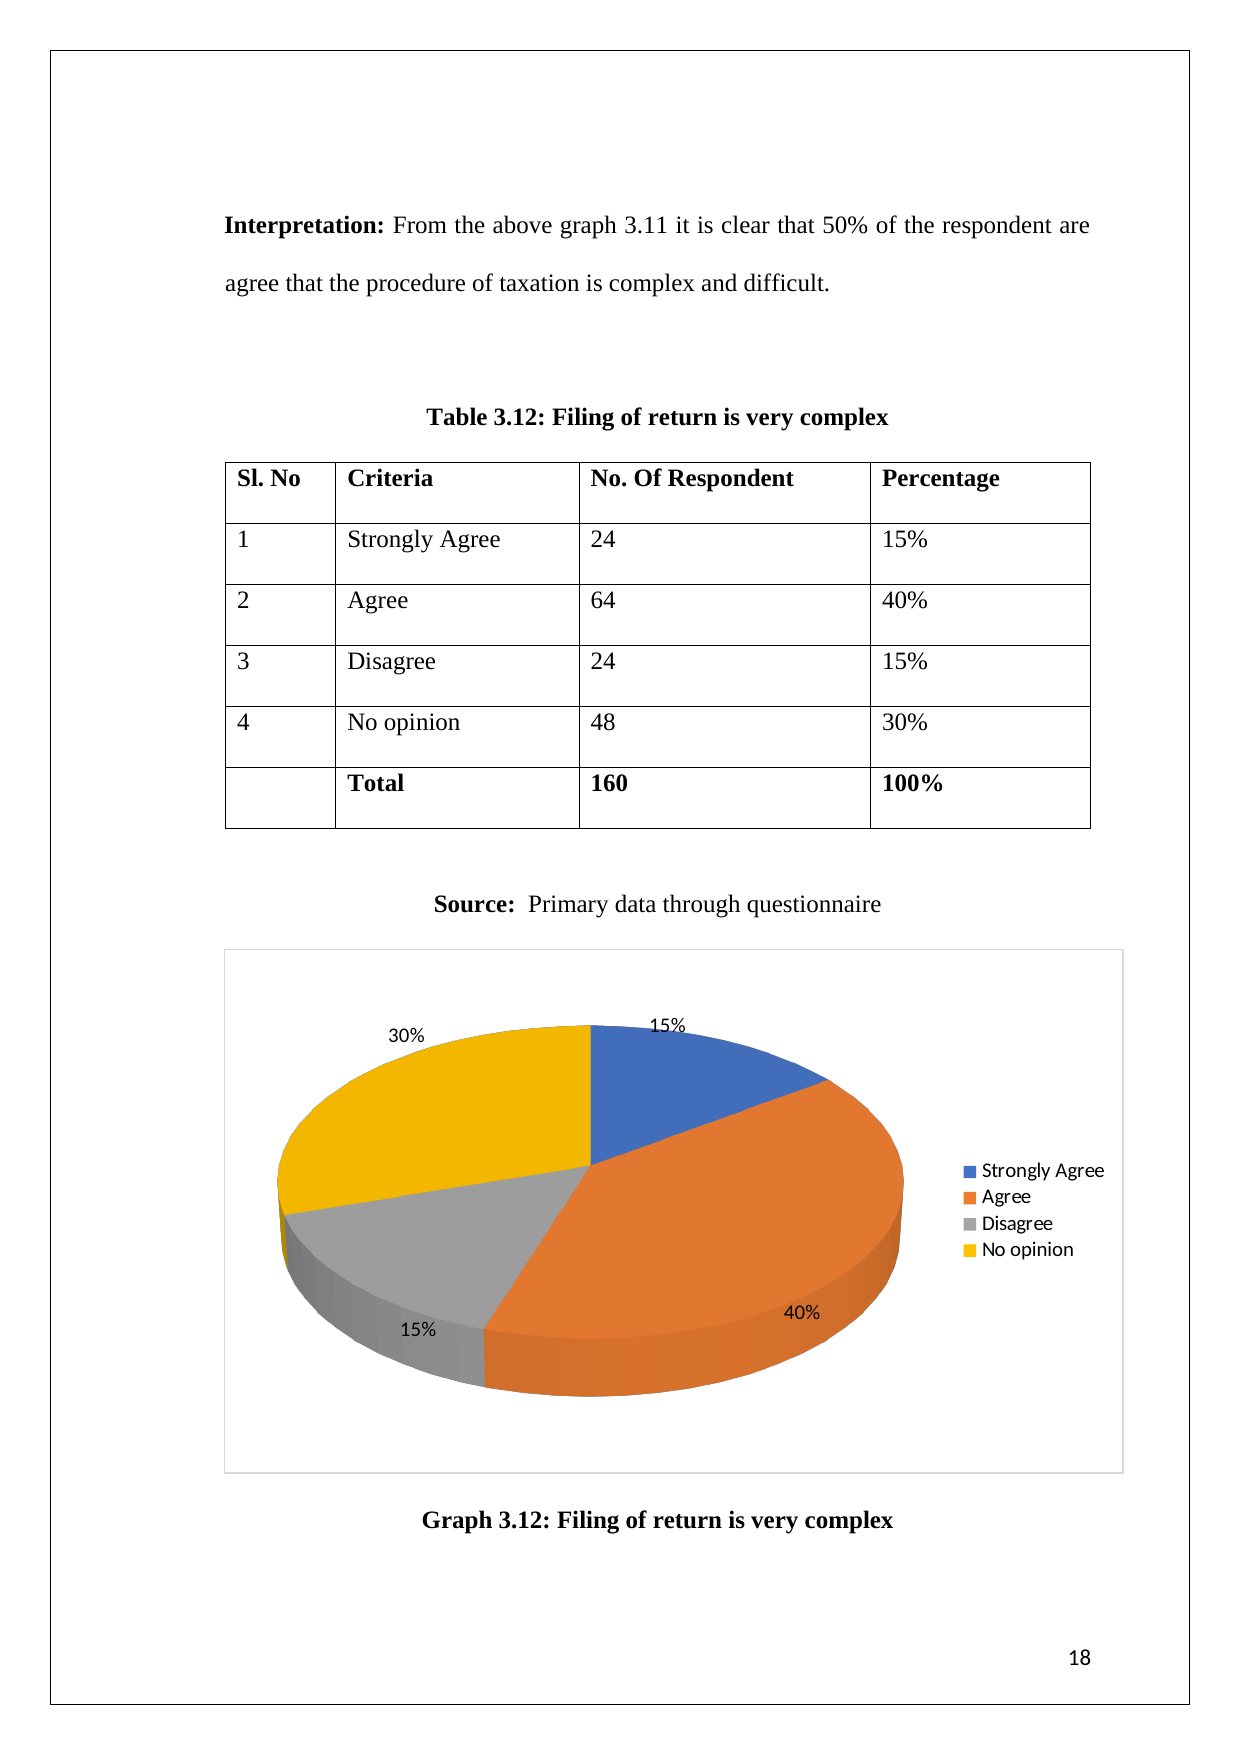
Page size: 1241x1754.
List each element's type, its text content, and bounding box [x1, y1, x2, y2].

text Table 3.12: Filing of return is very complex [224, 402, 1091, 431]
table_cell 1 [226, 524, 335, 584]
table_cell 48 [580, 707, 870, 767]
table_cell 40% [871, 585, 1090, 645]
table_cell No opinion [336, 707, 579, 767]
table_cell Disagree [336, 646, 579, 706]
table_cell 4 [226, 707, 335, 767]
table_cell 24 [580, 646, 870, 706]
table_cell 160 [580, 768, 870, 828]
text Source: Primary data through questionnaire [224, 889, 1091, 918]
table_cell 30% [871, 707, 1090, 767]
text Graph 3.12: Filing of return is very complex [224, 1505, 1091, 1534]
table_cell 100% [871, 768, 1090, 828]
table_cell 64 [580, 585, 870, 645]
table_cell 2 [226, 585, 335, 645]
text Interpretation: From the above graph 3.11 it is clear that 50% of the respondent are agree that the procedure of taxation is complex and difficult. [224, 210, 1091, 297]
table_cell 24 [580, 524, 870, 584]
table_cell 3 [226, 646, 335, 706]
table_cell Total [336, 768, 579, 828]
table_header No. Of Respondent [580, 463, 870, 523]
table_header Percentage [871, 463, 1090, 523]
table_cell Strongly Agree [336, 524, 579, 584]
table_header Sl. No [226, 463, 335, 523]
table_cell Agree [336, 585, 579, 645]
table_cell 15% [871, 524, 1090, 584]
table_cell [226, 768, 335, 828]
table_header Criteria [336, 463, 579, 523]
table_cell 15% [871, 646, 1090, 706]
